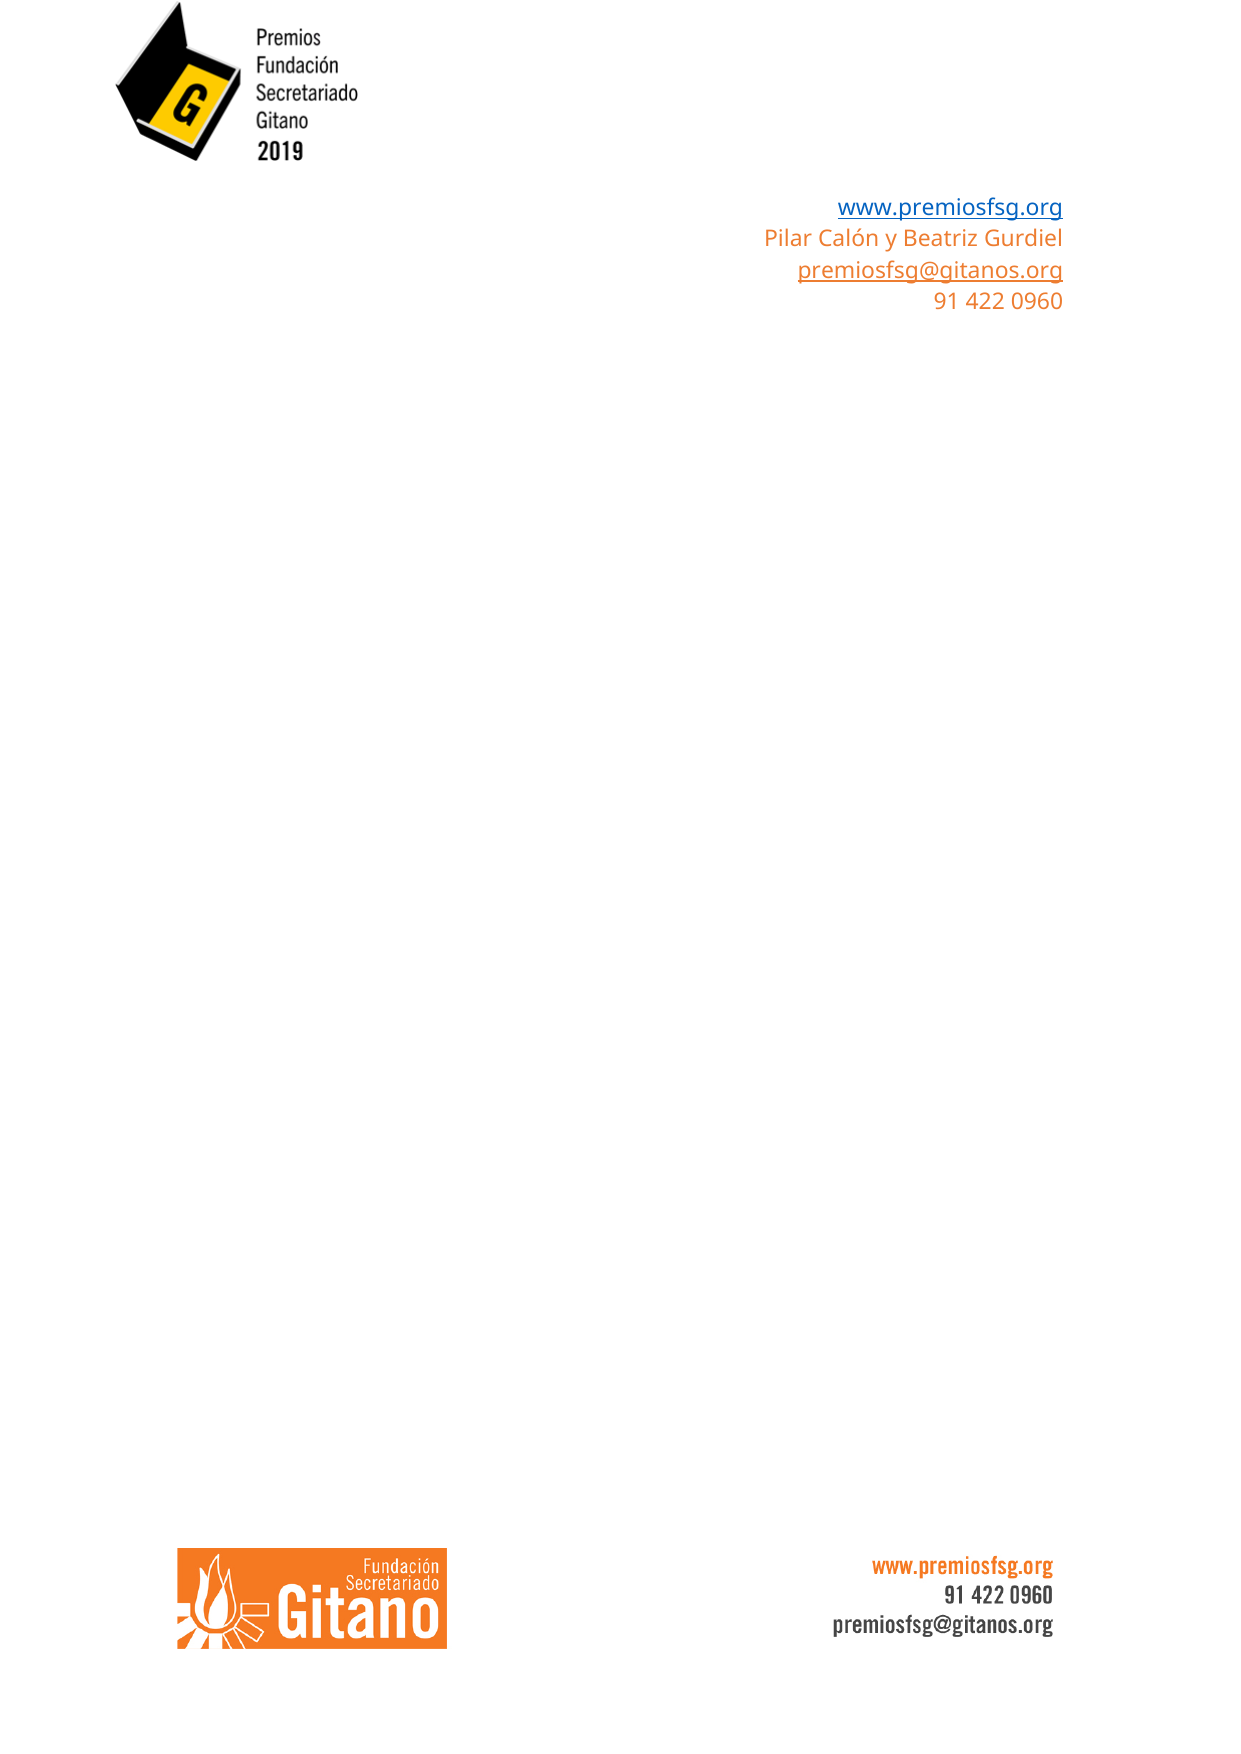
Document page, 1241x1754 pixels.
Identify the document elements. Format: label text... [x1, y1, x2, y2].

picture [113, 0, 361, 163]
picture [177, 1548, 1063, 1649]
text www.premiosfsg.org Pilar Calón y Beatriz Gurdiel [88, 191, 1063, 253]
text 91 422 0960 [88, 285, 1063, 316]
text premiosfsg@gitanos.org [88, 253, 1063, 285]
